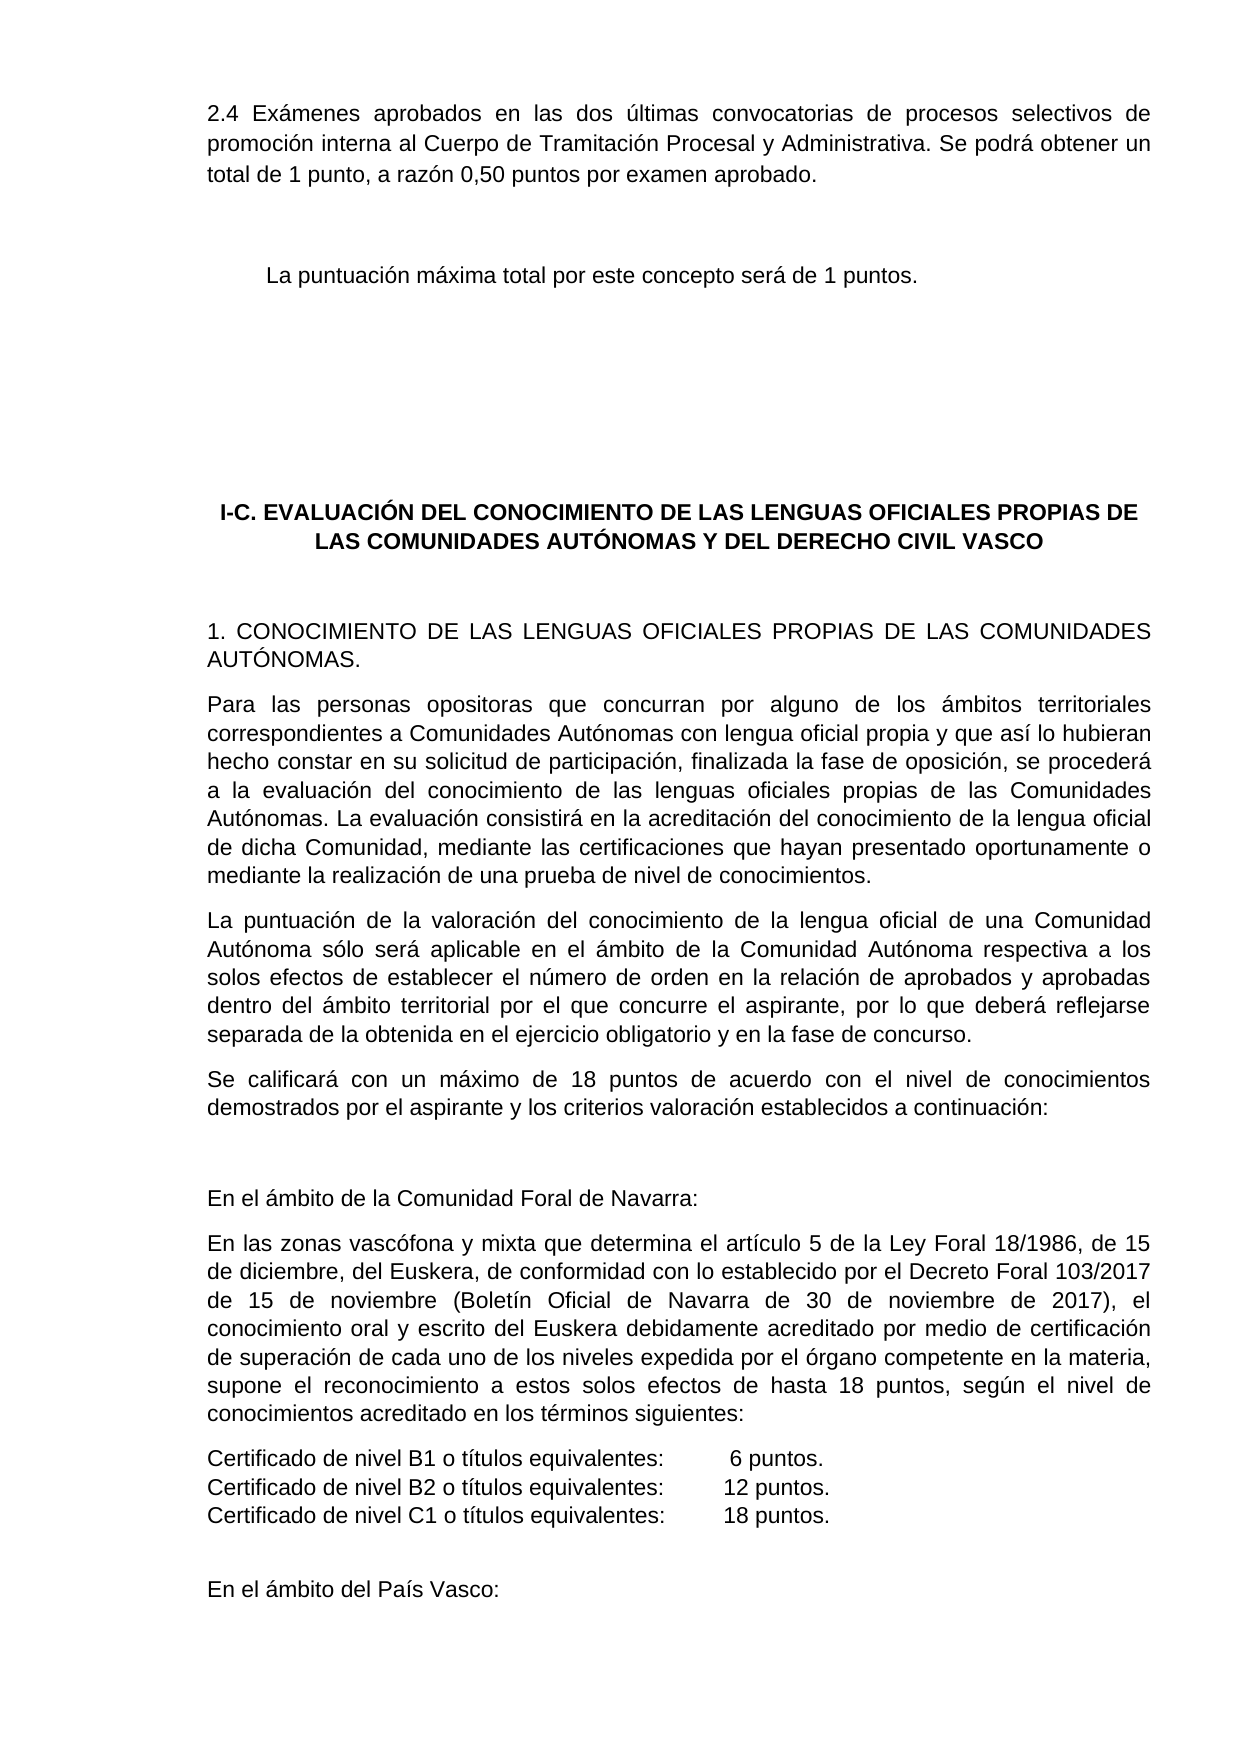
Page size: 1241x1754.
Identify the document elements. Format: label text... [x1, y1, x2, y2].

text 2.4 Exámenes aprobados en las dos últimas convocatorias de procesos selectivos de promoción interna al Cuerpo de Tramitación Procesal y Administrativa. Se podrá obtener un total de 1 punto, a razón 0,50 puntos por examen aprobado. [207, 100, 1152, 187]
text La puntuación de la valoración del conocimiento de la lengua oficial de una Comunidad Autónoma sólo será aplicable en el ámbito de la Comunidad Autónoma respectiva a los solos efectos de establecer el número de orden en la relación de aprobados y aprobadas dentro del ámbito territorial por el que concurre el aspirante, por lo que deberá reflejarse separada de la obtenida en el ejercicio obligatorio y en la fase de concurso. [207, 907, 1152, 1047]
text 1. CONOCIMIENTO DE LAS LENGUAS OFICIALES PROPIAS DE LAS COMUNIDADES AUTÓNOMAS. [207, 618, 1152, 673]
text En el ámbito del País Vasco: [207, 1576, 1152, 1602]
text La puntuación máxima total por este concepto será de 1 puntos. [266, 262, 1152, 288]
text En las zonas vascófona y mixta que determina el artículo 5 de la Ley Foral 18/1986, de 15 de diciembre, del Euskera, de conformidad con lo establecido por el Decreto Foral 103/2017 de 15 de noviembre (Boletín Oficial de Navarra de 30 de noviembre de 2017), el conocimiento oral y escrito del Euskera debidamente acreditado por medio de certificación de superación de cada uno de los niveles expedida por el órgano competente en la materia, supone el reconocimiento a estos solos efectos de hasta 18 puntos, según el nivel de conocimientos acreditado en los términos siguientes: [207, 1230, 1152, 1427]
text Certificado de nivel C1 o títulos equivalentes: 18 puntos. [207, 1502, 1152, 1529]
text En el ámbito de la Comunidad Foral de Navarra: [207, 1184, 1152, 1211]
text Certificado de nivel B2 o títulos equivalentes: 12 puntos. [207, 1474, 1152, 1500]
text Para las personas opositoras que concurran por alguno de los ámbitos territoriales correspondientes a Comunidades Autónomas con lengua oficial propia y que así lo hubieran hecho constar en su solicitud de participación, finalizada la fase de oposición, se procederá a la evaluación del conocimiento de las lenguas oficiales propias de las Comunidades Autónomas. La evaluación consistirá en la acreditación del conocimiento de la lengua oficial de dicha Comunidad, mediante las certificaciones que hayan presentado oportunamente o mediante la realización de una prueba de nivel de conocimientos. [207, 691, 1152, 888]
text Certificado de nivel B1 o títulos equivalentes: 6 puntos. [207, 1445, 1152, 1472]
text Se calificará con un máximo de 18 puntos de acuerdo con el nivel de conocimientos demostrados por el aspirante y los criterios valoración establecidos a continuación: [207, 1066, 1152, 1121]
text I-C. EVALUACIÓN DEL CONOCIMIENTO DE LAS LENGUAS OFICIALES PROPIAS DE LAS COMUNIDADES AUTÓNOMAS Y DEL DERECHO CIVIL VASCO [207, 499, 1152, 554]
